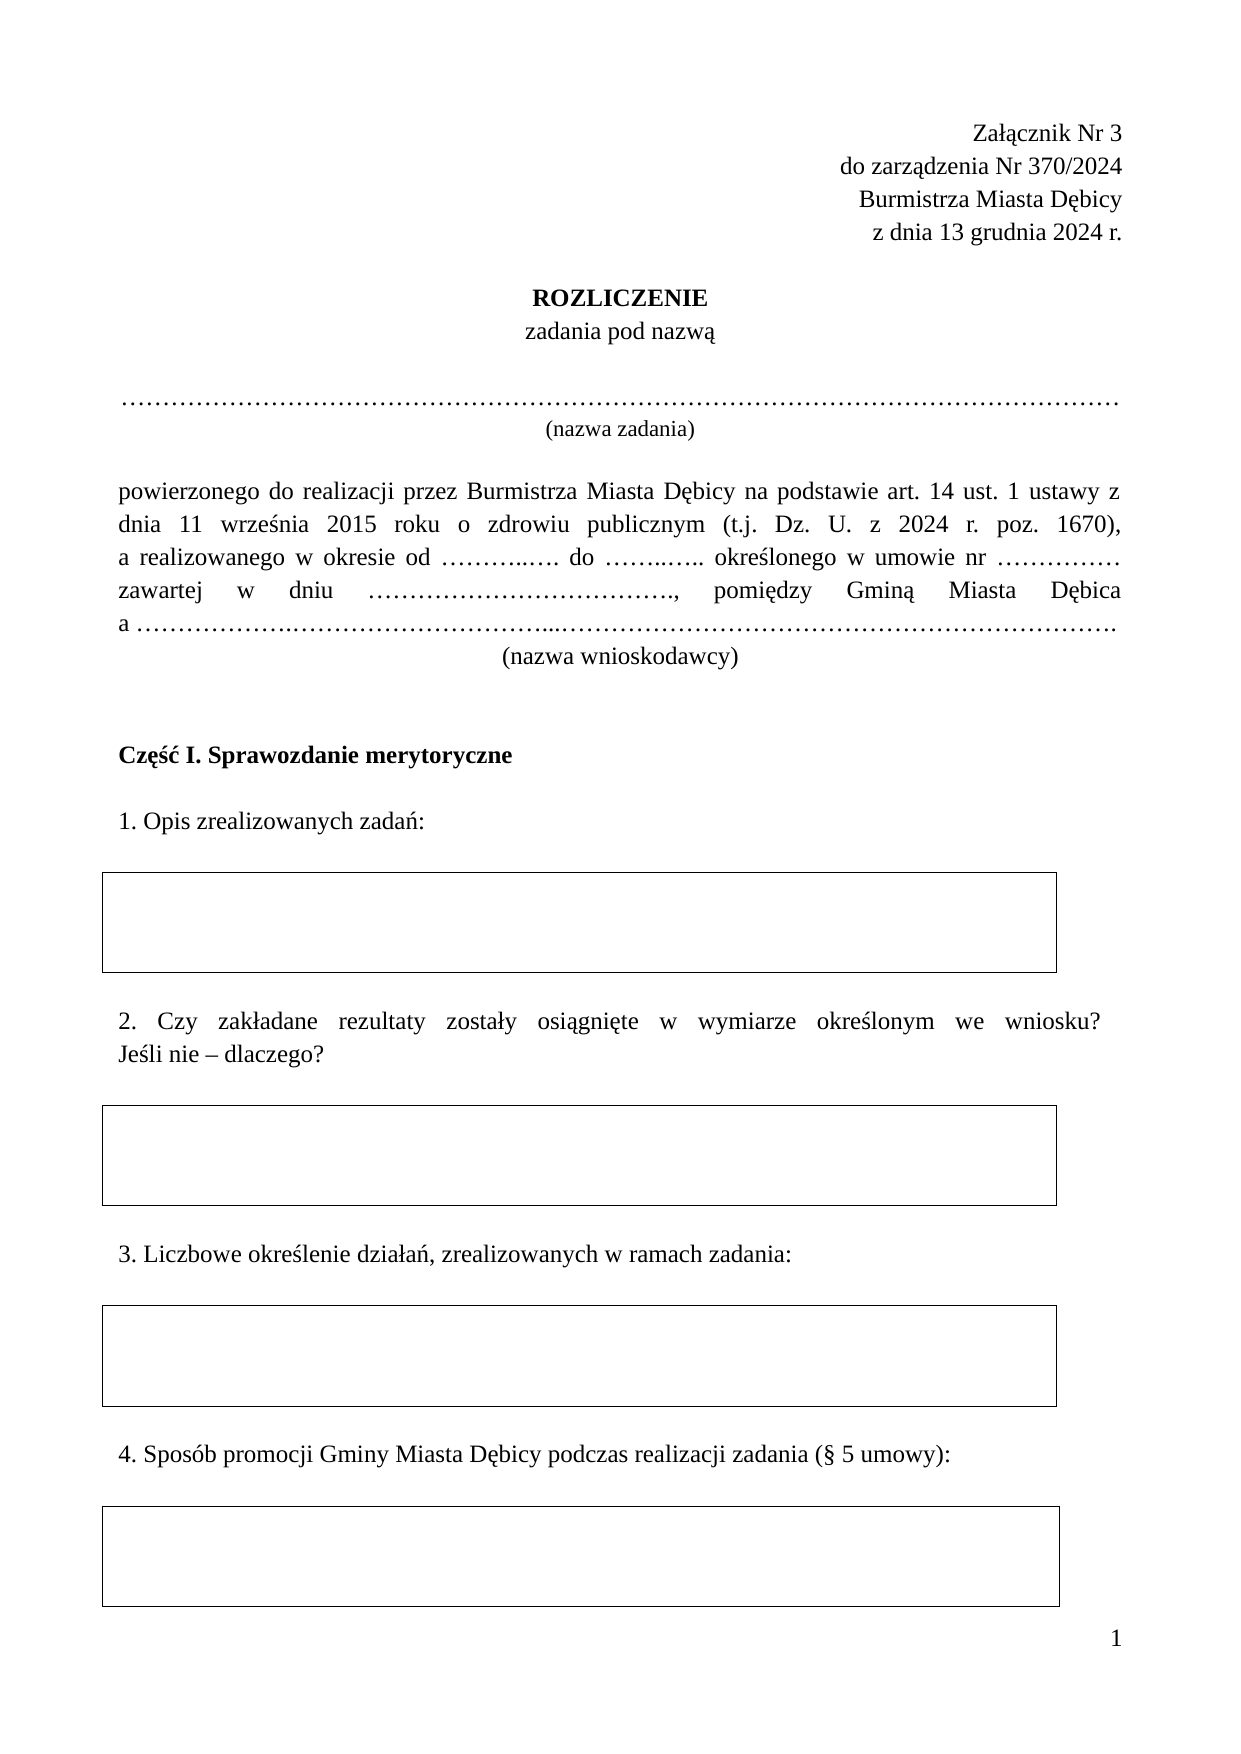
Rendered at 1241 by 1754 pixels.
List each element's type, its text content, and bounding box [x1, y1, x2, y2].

text ………………………………………………………………………………………………………… [118, 382, 1122, 411]
table_header [103, 1106, 1056, 1205]
text Burmistrza Miasta Dębicy [118, 184, 1122, 213]
table_header [103, 1507, 1059, 1606]
text ROZLICZENIE [118, 283, 1122, 312]
text 4. Sposób promocji Gminy Miasta Dębicy podczas realizacji zadania (§ 5 umowy): [118, 1439, 1122, 1468]
text z dnia 13 grudnia 2024 r. [118, 217, 1122, 246]
text powierzonego do realizacji przez Burmistrza Miasta Dębicy na podstawie art. 14 ust. 1 ustawy z dnia 11 września 2015 roku o zdrowiu publicznym (t.j. Dz. U. z 2024 r. poz. 1670), a realizowanego w okresie od ………..…. do ……..….. określonego w umowie nr …………… zawartej w dniu ………………………………., pomiędzy Gminą Miasta Dębica a ……………….…………………………...…………………………………………………………. [118, 476, 1122, 637]
text Część I. Sprawozdanie merytoryczne [118, 740, 1122, 769]
text 1. Opis zrealizowanych zadań: [118, 806, 1122, 835]
text zadania pod nazwą [118, 316, 1122, 345]
text 3. Liczbowe określenie działań, zrealizowanych w ramach zadania: [118, 1239, 1122, 1268]
table_header [103, 1306, 1056, 1406]
table_header [103, 873, 1056, 972]
text Załącznik Nr 3 [118, 118, 1122, 147]
text (nazwa wnioskodawcy) [118, 641, 1122, 669]
text do zarządzenia Nr 370/2024 [118, 151, 1122, 180]
text (nazwa zadania) [118, 415, 1122, 442]
text 2. Czy zakładane rezultaty zostały osiągnięte w wymiarze określonym we wniosku? Jeśli nie – dlaczego? [118, 1006, 1122, 1068]
